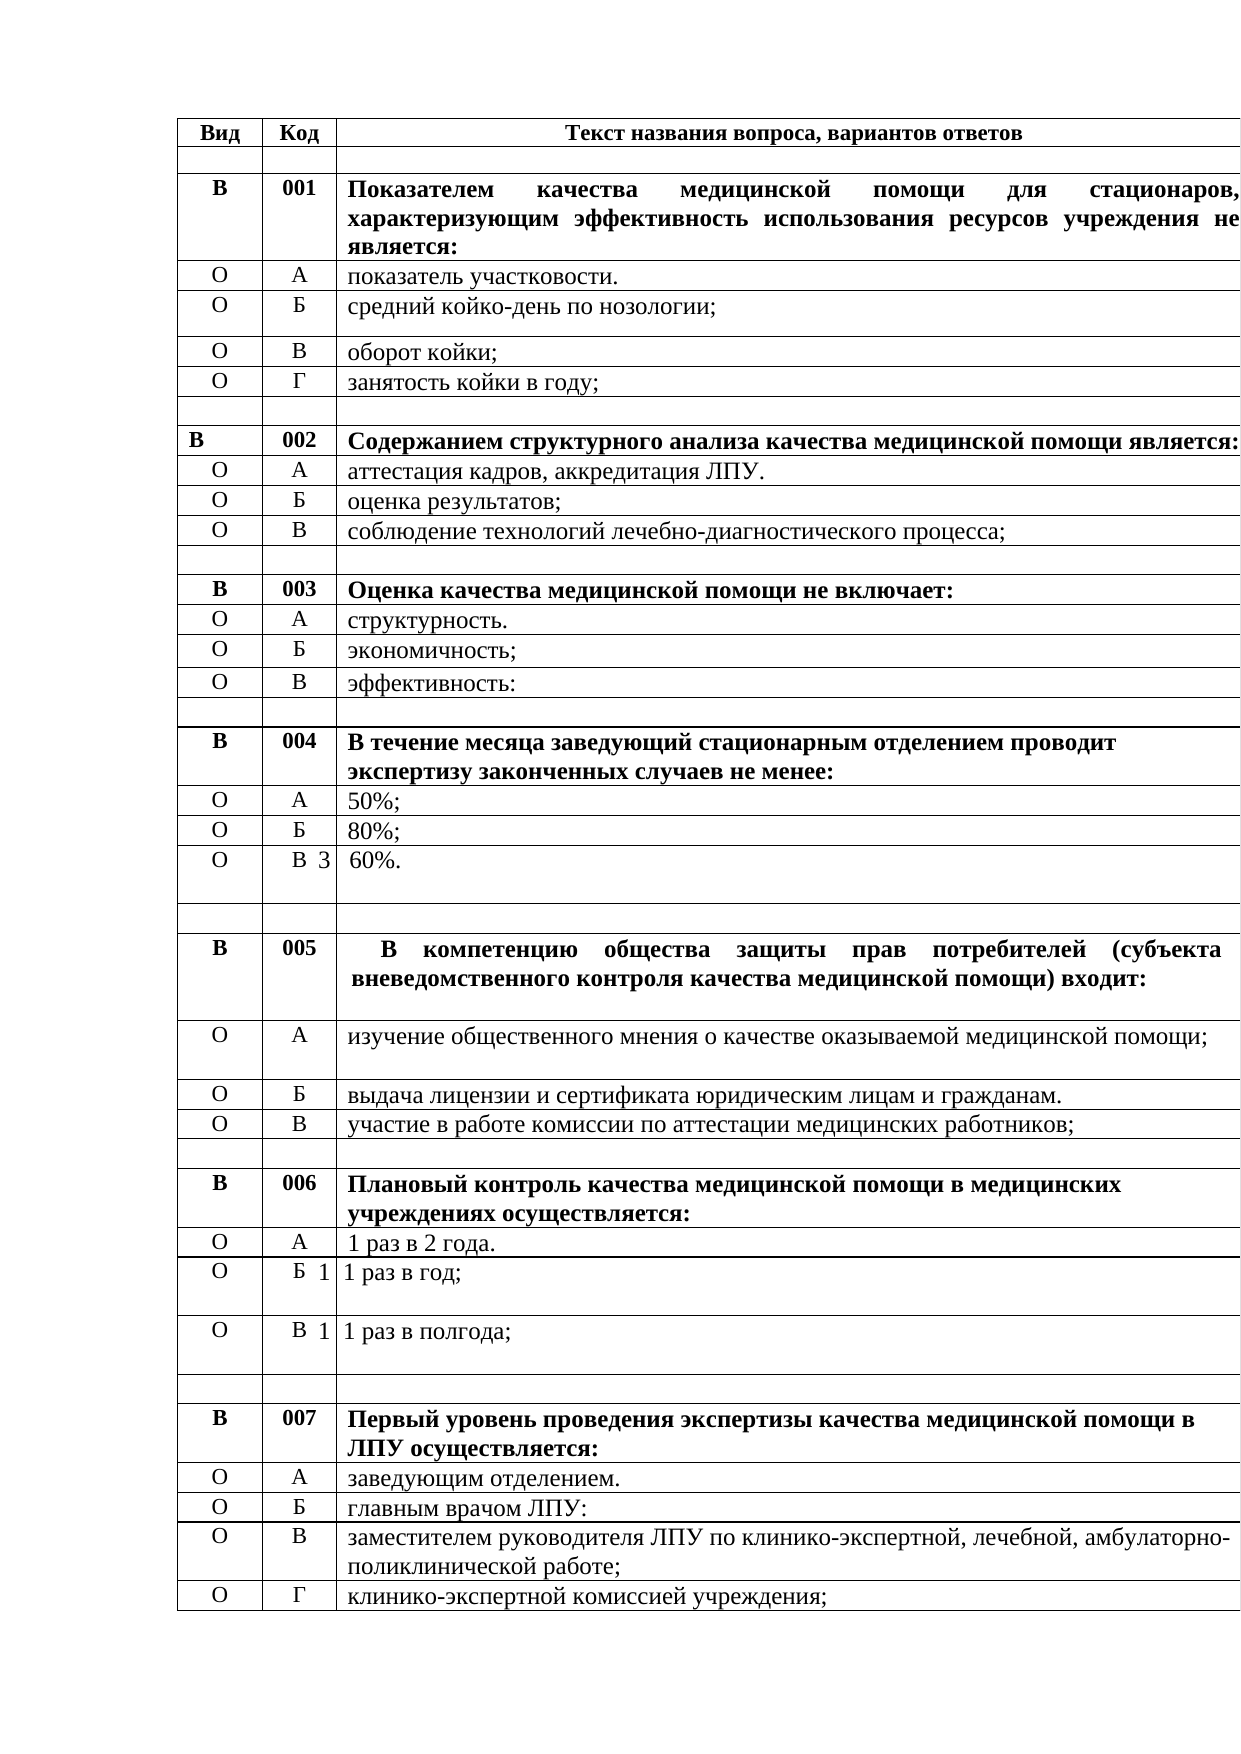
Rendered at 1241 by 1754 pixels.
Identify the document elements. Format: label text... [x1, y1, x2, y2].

table_cell [178, 1375, 262, 1403]
table_cell 80%; [337, 816, 1240, 844]
table_cell [263, 904, 336, 933]
table_cell В [178, 575, 262, 604]
table_cell В компетенцию общества защиты прав потребителей (субъекта вневедомственного контроля качества медицинской помощи) входит: [337, 934, 1240, 1020]
table_cell О [178, 516, 262, 544]
table_cell заведующим отделением. [337, 1463, 1240, 1492]
table_cell О [178, 456, 262, 485]
table_cell О [178, 1493, 262, 1521]
table_cell [178, 904, 262, 933]
table_cell О [178, 261, 262, 290]
table_cell 007 [263, 1404, 336, 1462]
table_cell О [178, 337, 262, 366]
table_cell [178, 397, 262, 425]
table_cell заместителем руководителя ЛПУ по клинико-экспертной, лечебной, амбулаторно-поликлинической работе; [337, 1523, 1240, 1580]
table_cell [337, 397, 1240, 425]
table_header Код [263, 119, 336, 146]
table_cell оценка результатов; [337, 486, 1240, 515]
table_cell средний койко-день по нозологии; [337, 291, 1240, 336]
table_cell О [178, 1228, 262, 1256]
table_cell [263, 698, 336, 726]
table_cell А [263, 1463, 336, 1492]
table_cell 3 60%. [337, 846, 1240, 903]
table_cell В [178, 934, 262, 1020]
table_cell [337, 1139, 1240, 1168]
table_cell [263, 546, 336, 574]
table_cell соблюдение технологий лечебно-диагностического процесса; [337, 516, 1240, 544]
table_cell аттестация кадров, аккредитация ЛПУ. [337, 456, 1240, 485]
table_cell Оценка качества медицинской помощи не включает: [337, 575, 1240, 604]
table_cell [178, 546, 262, 574]
table_cell А [263, 456, 336, 485]
table_cell О [178, 1316, 262, 1373]
table_cell В [263, 337, 336, 366]
table_cell эффективность: [337, 668, 1240, 697]
table_cell В [178, 1169, 262, 1227]
table_cell О [178, 1080, 262, 1108]
table_cell О [178, 1021, 262, 1079]
table_cell В [178, 426, 262, 455]
table_cell показатель участковости. [337, 261, 1240, 290]
table_cell В [263, 1523, 336, 1580]
table_cell 50%; [337, 786, 1240, 815]
table_cell [263, 147, 336, 173]
table_cell 005 [263, 934, 336, 1020]
table_cell [337, 1375, 1240, 1403]
table_header Текст названия вопроса, вариантов ответов [337, 119, 1240, 146]
table_cell О [178, 1523, 262, 1580]
table_cell О [178, 1463, 262, 1492]
table_cell [337, 698, 1240, 726]
table_cell В [263, 668, 336, 697]
table_cell Б [263, 486, 336, 515]
table_header Вид [178, 119, 262, 146]
table_cell 1 раз в 2 года. [337, 1228, 1240, 1256]
table_cell Б [263, 1493, 336, 1521]
table_cell 1 1 раз в год; [337, 1258, 1240, 1315]
table_cell [337, 147, 1240, 173]
table_cell О [178, 668, 262, 697]
table_cell В течение месяца заведующий стационарным отделением проводит экспертизу законченных случаев не менее: [337, 728, 1240, 785]
table_cell оборот койки; [337, 337, 1240, 366]
table_cell [178, 698, 262, 726]
table_cell Показателем качества медицинской помощи для стационаров, характеризующим эффективность использования ресурсов учреждения не является: [337, 174, 1240, 260]
table_cell В [263, 1110, 336, 1138]
table_cell В [263, 516, 336, 544]
table_cell участие в работе комиссии по аттестации медицинских работников; [337, 1110, 1240, 1138]
table_cell Б [263, 1080, 336, 1108]
table_cell В [178, 1404, 262, 1462]
table_cell [337, 904, 1240, 933]
table_cell 004 [263, 728, 336, 785]
table_cell структурность. [337, 605, 1240, 634]
table_cell [337, 546, 1240, 574]
table_cell О [178, 635, 262, 667]
table_cell 003 [263, 575, 336, 604]
table_cell В [263, 846, 336, 903]
table_cell [263, 1375, 336, 1403]
table_cell Б [263, 635, 336, 667]
table_cell изучение общественного мнения о качестве оказываемой медицинской помощи; [337, 1021, 1240, 1079]
table_cell 1 1 раз в полгода; [337, 1316, 1240, 1373]
table_cell Б [263, 291, 336, 336]
table_cell [263, 397, 336, 425]
table_cell О [178, 846, 262, 903]
table_cell А [263, 786, 336, 815]
table_cell Г [263, 1581, 336, 1610]
table_cell Б [263, 816, 336, 844]
table_cell [178, 1139, 262, 1168]
table_cell О [178, 486, 262, 515]
table_cell занятость койки в году; [337, 367, 1240, 396]
table_cell О [178, 1258, 262, 1315]
table_cell В [178, 174, 262, 260]
table_cell О [178, 367, 262, 396]
table_cell О [178, 1581, 262, 1610]
table_cell О [178, 786, 262, 815]
table_cell А [263, 605, 336, 634]
table_cell О [178, 605, 262, 634]
table_cell экономичность; [337, 635, 1240, 667]
table_cell 002 [263, 426, 336, 455]
table_cell А [263, 261, 336, 290]
table_cell Первый уровень проведения экспертизы качества медицинской помощи в ЛПУ осуществляется: [337, 1404, 1240, 1462]
table_cell В [178, 728, 262, 785]
table_cell О [178, 816, 262, 844]
table_cell А [263, 1021, 336, 1079]
table_cell выдача лицензии и сертификата юридическим лицам и гражданам. [337, 1080, 1240, 1108]
table_cell О [178, 291, 262, 336]
table_cell 001 [263, 174, 336, 260]
table_cell В [263, 1316, 336, 1373]
table_cell Б [263, 1258, 336, 1315]
table_cell 006 [263, 1169, 336, 1227]
table_cell О [178, 1110, 262, 1138]
table_cell [263, 1139, 336, 1168]
table_cell клинико-экспертной комиссией учреждения; [337, 1581, 1240, 1610]
table_cell Г [263, 367, 336, 396]
table_cell главным врачом ЛПУ: [337, 1493, 1240, 1521]
table_cell А [263, 1228, 336, 1256]
table_cell [178, 147, 262, 173]
table_cell Плановый контроль качества медицинской помощи в медицинских учреждениях осуществляется: [337, 1169, 1240, 1227]
table_cell Содержанием структурного анализа качества медицинской помощи является: [337, 426, 1240, 455]
